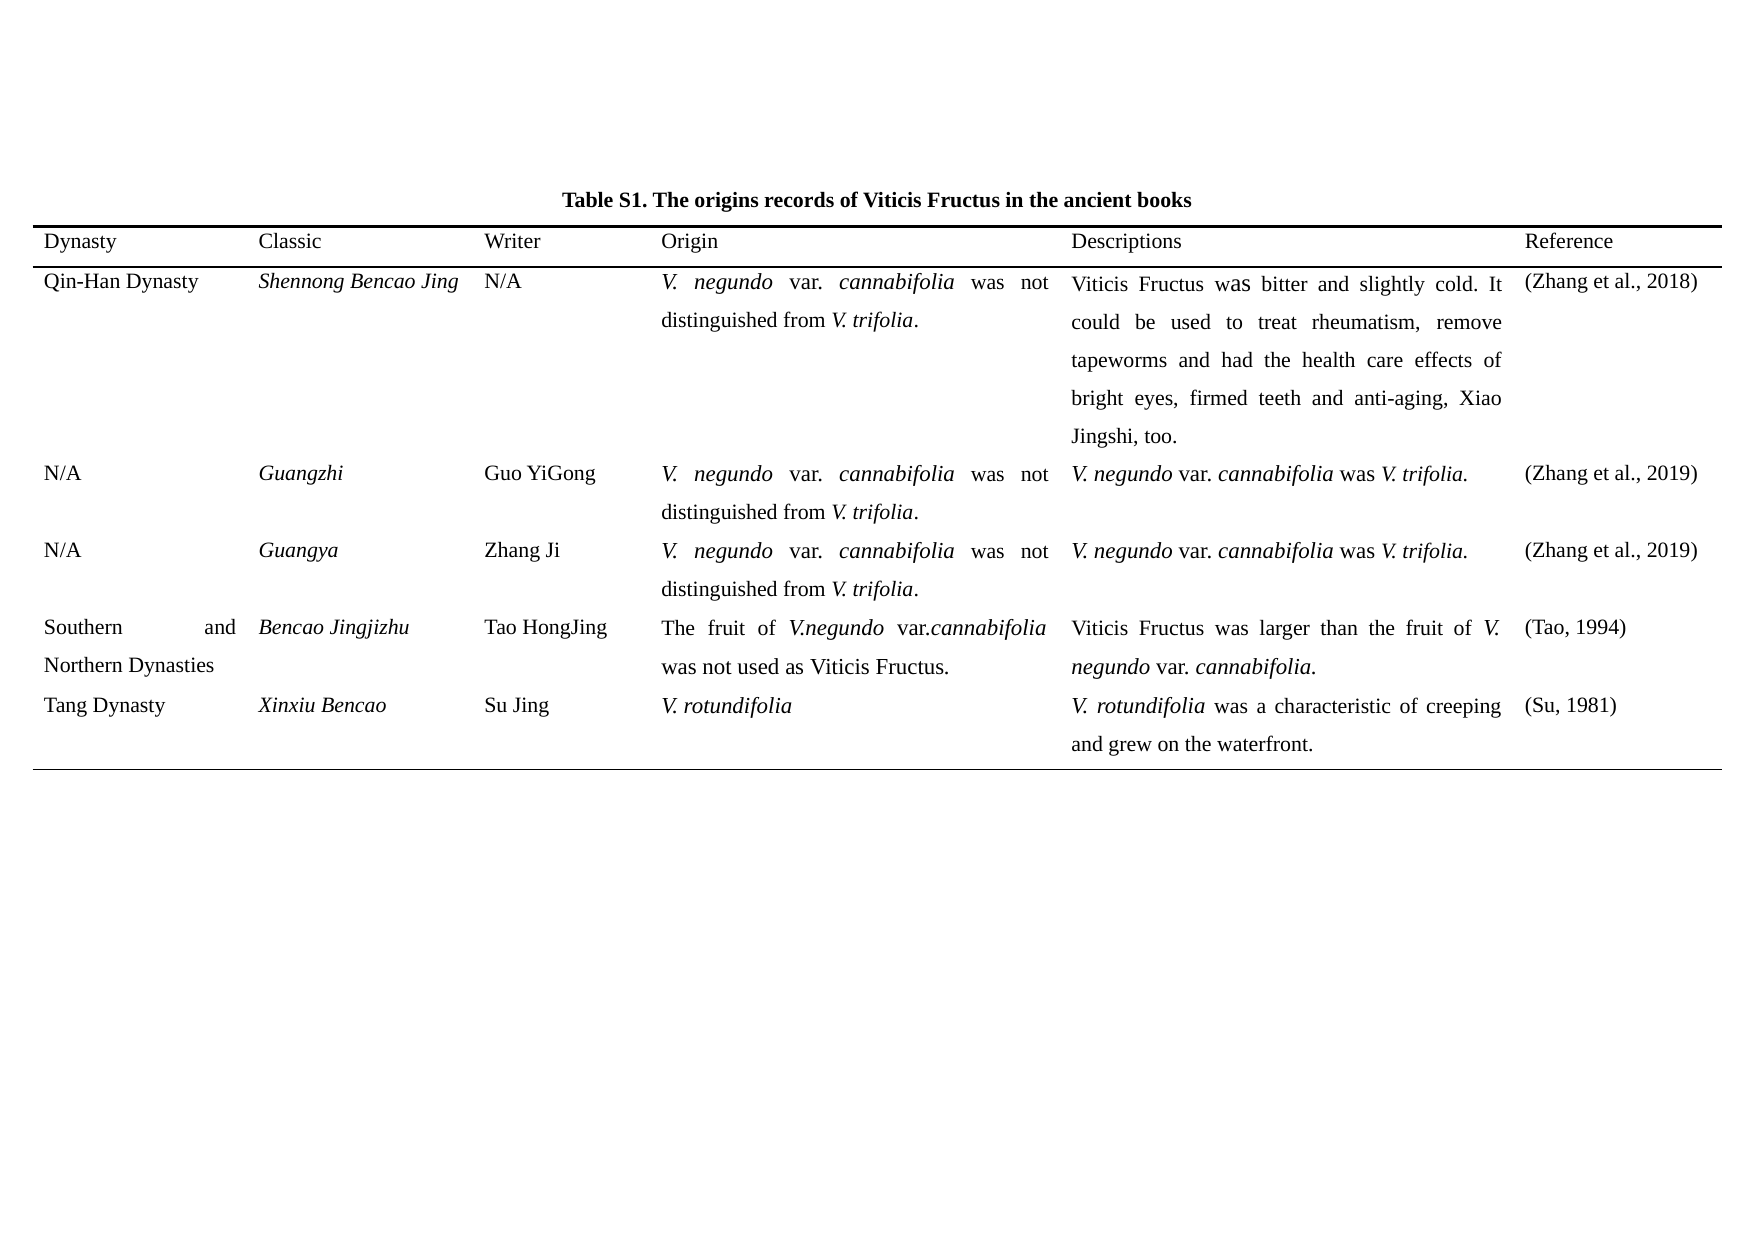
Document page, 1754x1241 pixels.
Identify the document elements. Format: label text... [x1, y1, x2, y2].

table_header Writer [473, 228, 650, 266]
table_cell N/A [33, 460, 247, 537]
table_cell Guo YiGong [473, 460, 650, 537]
table_header Reference [1513, 228, 1722, 266]
table_cell Su Jing [473, 692, 650, 769]
table_cell Tao HongJing [473, 614, 650, 692]
table_header Dynasty [33, 228, 247, 266]
table_cell V. rotundifolia was a characteristic of creeping and grew on the waterfront. [1060, 692, 1513, 769]
table_header Descriptions [1060, 228, 1513, 266]
table_cell The fruit of V.negundo var.cannabifolia was not used as Viticis Fructus. [650, 614, 1060, 692]
table_cell Xinxiu Bencao [247, 692, 473, 769]
table_cell (Zhang et al., 2019) [1513, 460, 1722, 537]
table_cell Viticis Fructus was larger than the fruit of V. negundo var. cannabifolia. [1060, 614, 1513, 692]
table_cell V. negundo var. cannabifolia was not distinguished from V. trifolia. [650, 537, 1060, 614]
table_cell Bencao Jingjizhu [247, 614, 473, 692]
table_cell Southern and Northern Dynasties [33, 614, 247, 692]
table_cell (Tao, 1994) [1513, 614, 1722, 692]
table_cell Zhang Ji [473, 537, 650, 614]
table_cell V. negundo var. cannabifolia was not distinguished from V. trifolia. [650, 460, 1060, 537]
table_cell V. negundo var. cannabifolia was V. trifolia. [1060, 460, 1513, 537]
table_cell N/A [473, 268, 650, 460]
text Table S1. The origins records of Viticis Fructus in the ancient books [150, 187, 1604, 212]
table_cell V. negundo var. cannabifolia was not distinguished from V. trifolia. [650, 268, 1060, 460]
table_cell (Zhang et al., 2019) [1513, 537, 1722, 614]
table_cell Viticis Fructus was bitter and slightly cold. It could be used to treat rheumatism, remove tapeworms and had the health care effects of bright eyes, firmed teeth and anti-aging, Xiao Jingshi, too. [1060, 268, 1513, 460]
table_cell V. negundo var. cannabifolia was V. trifolia. [1060, 537, 1513, 614]
table_cell V. rotundifolia [650, 692, 1060, 769]
table_cell Shennong Bencao Jing [247, 268, 473, 460]
table_cell Tang Dynasty [33, 692, 247, 769]
table_header Classic [247, 228, 473, 266]
table_cell N/A [33, 537, 247, 614]
table_cell (Su, 1981) [1513, 692, 1722, 769]
table_cell Guangzhi [247, 460, 473, 537]
table_header Origin [650, 228, 1060, 266]
table_cell Guangya [247, 537, 473, 614]
table_cell (Zhang et al., 2018) [1513, 268, 1722, 460]
table_cell Qin-Han Dynasty [33, 268, 247, 460]
